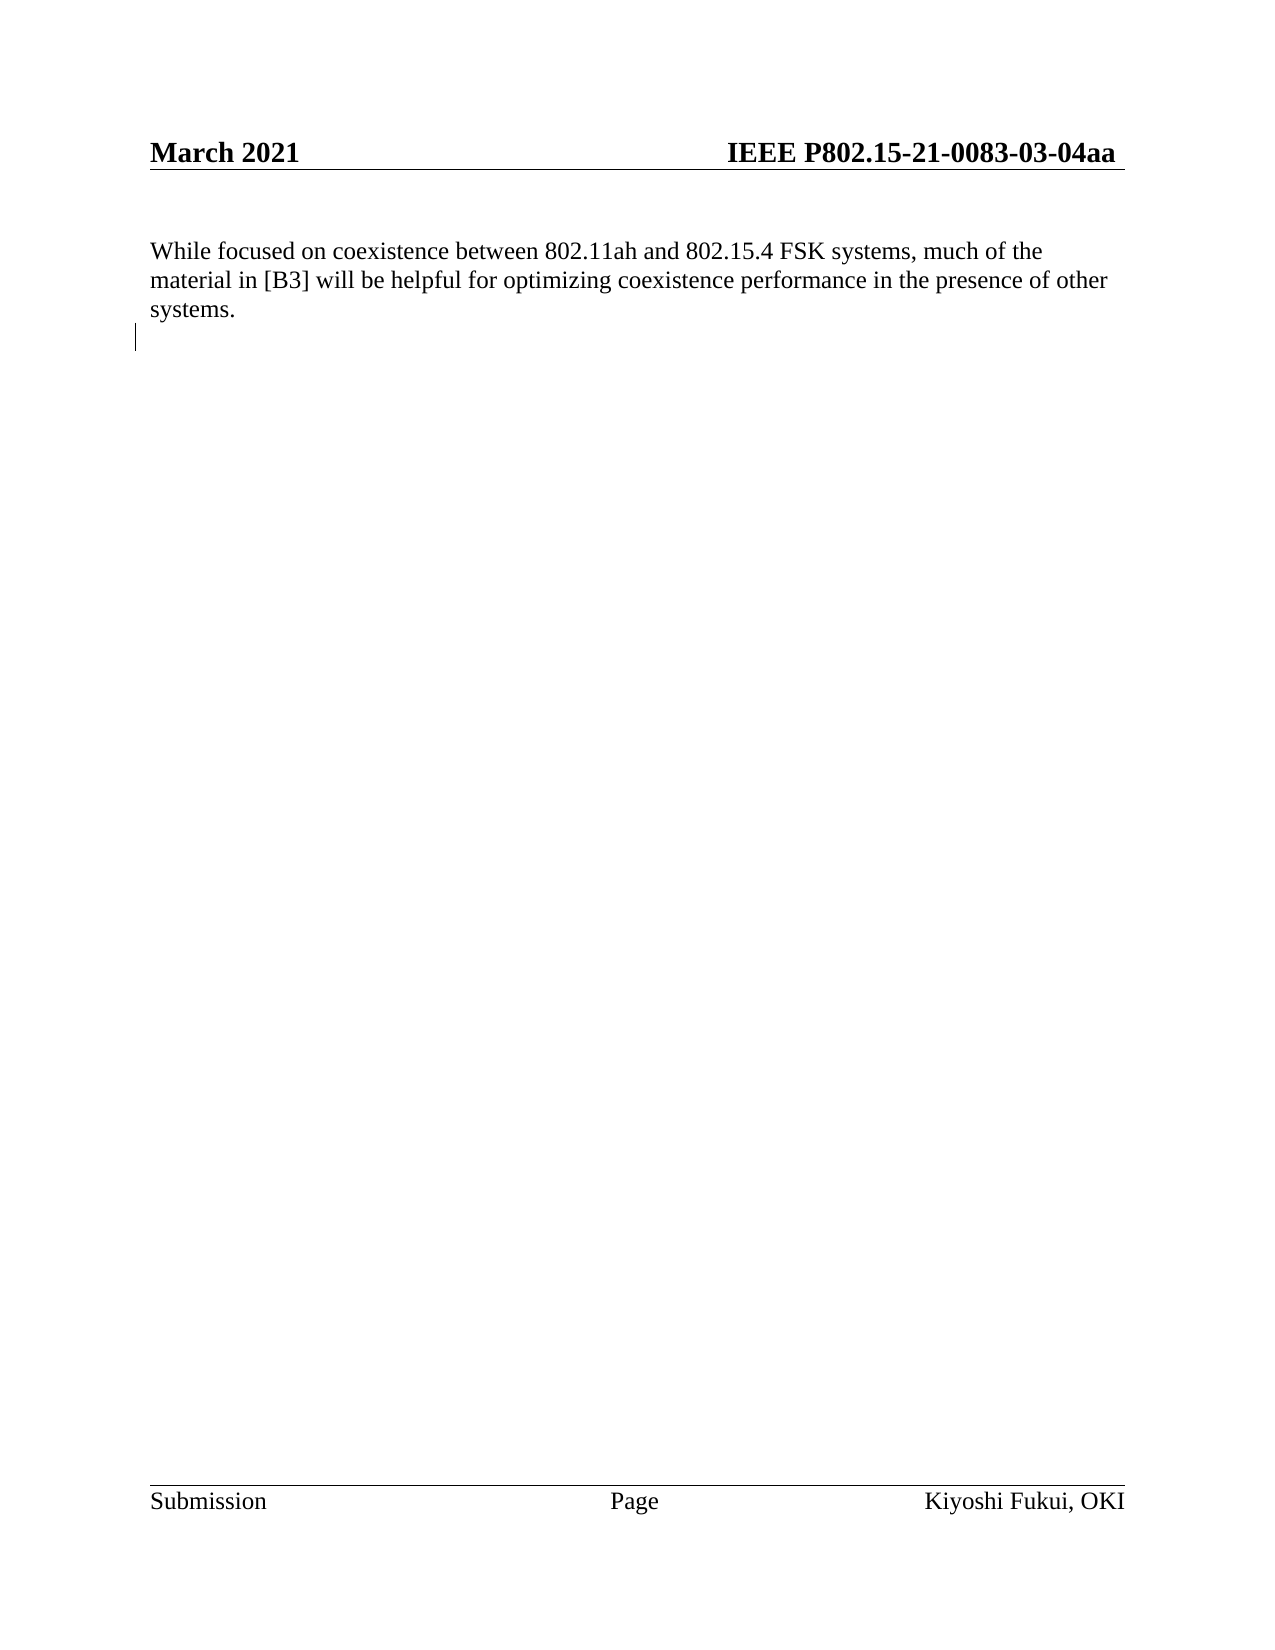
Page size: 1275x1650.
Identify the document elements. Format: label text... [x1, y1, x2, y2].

text While focused on coexistence between 802.11ah and 802.15.4 FSK systems, much of the material in [B3] will be helpful for optimizing coexistence performance in the presence of other systems. [150, 236, 1125, 323]
